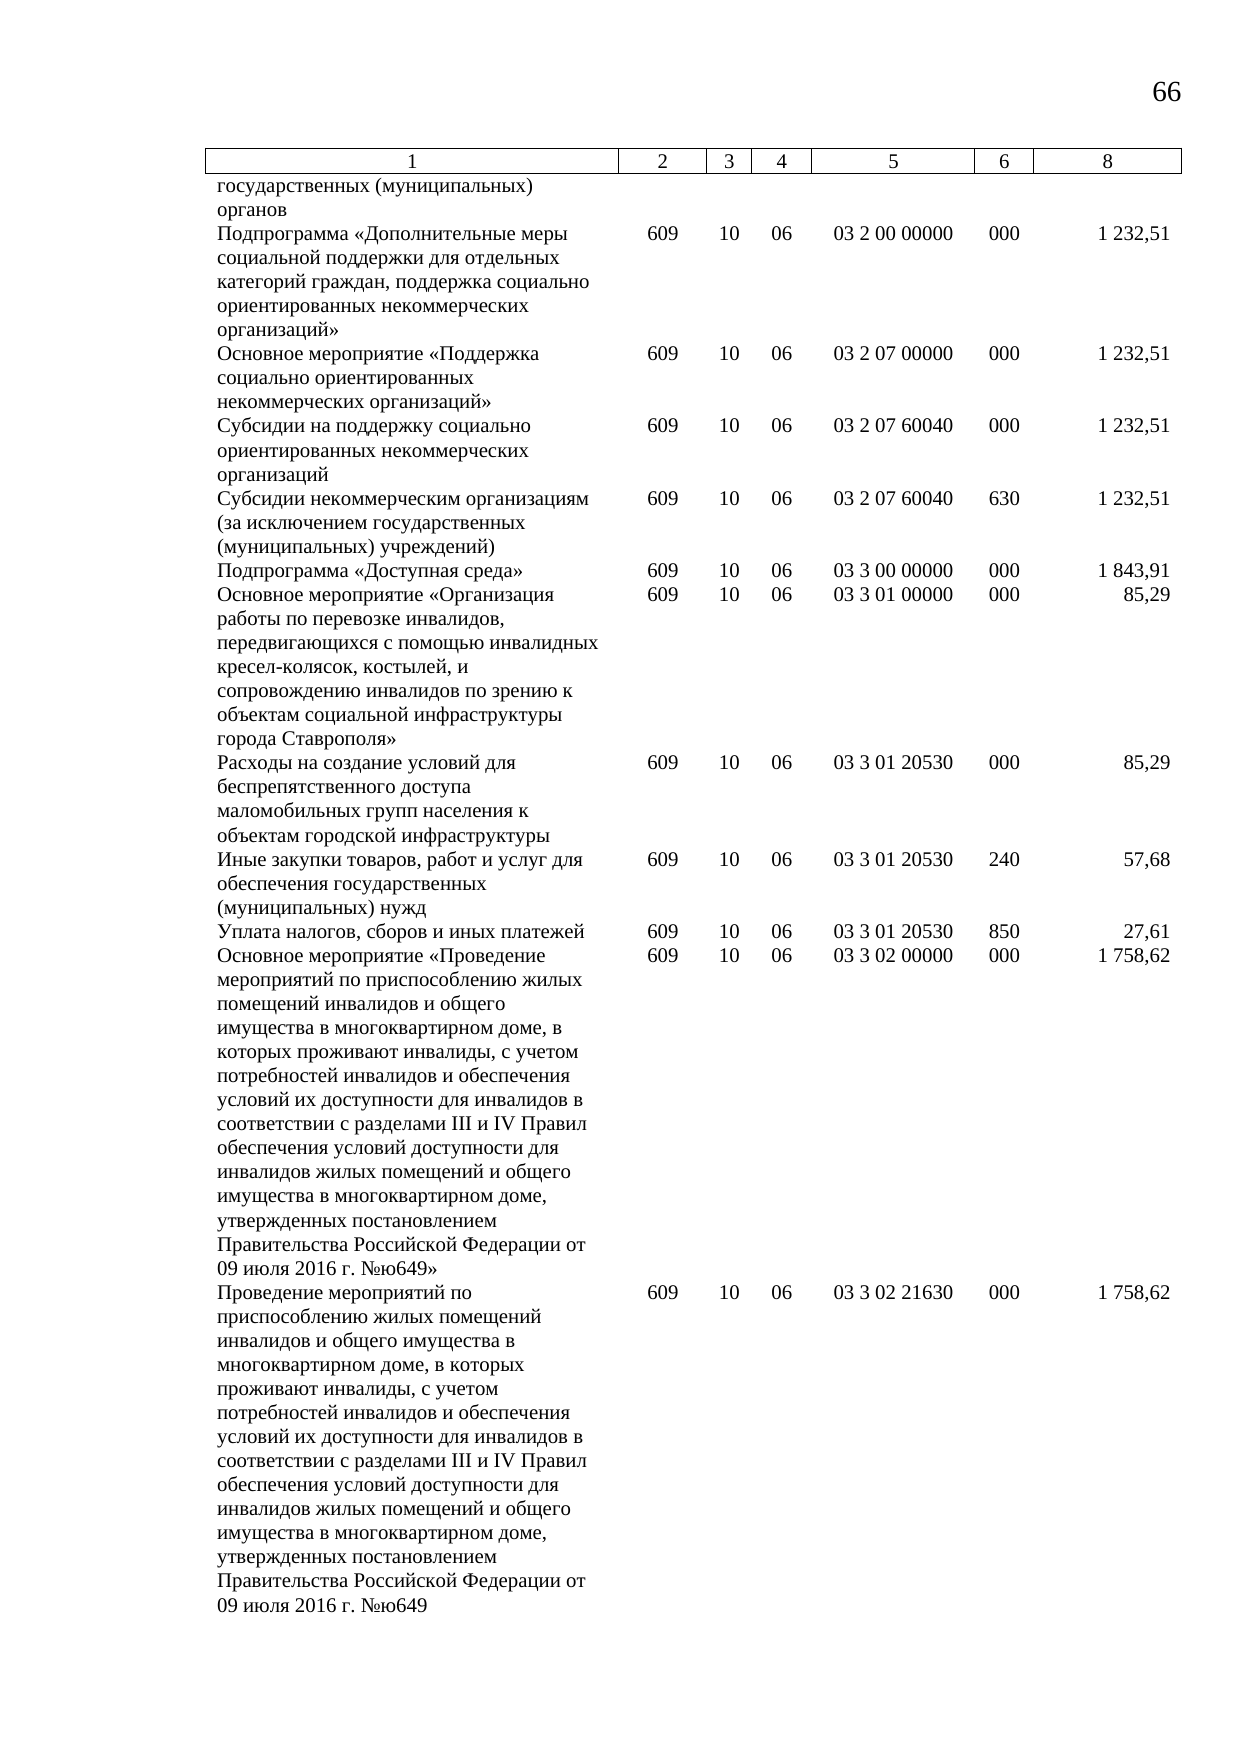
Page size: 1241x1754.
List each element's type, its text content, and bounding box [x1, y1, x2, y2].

table_header 1 [206, 149, 618, 173]
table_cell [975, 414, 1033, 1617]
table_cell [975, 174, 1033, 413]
table_header 8 [1034, 149, 1181, 173]
table_header 4 [752, 149, 811, 173]
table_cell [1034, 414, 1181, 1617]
table_header 5 [812, 149, 974, 173]
table_header 2 [619, 149, 706, 173]
table_header 3 [707, 149, 751, 173]
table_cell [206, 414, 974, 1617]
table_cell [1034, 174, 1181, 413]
table_header 6 [975, 149, 1033, 173]
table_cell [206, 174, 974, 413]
